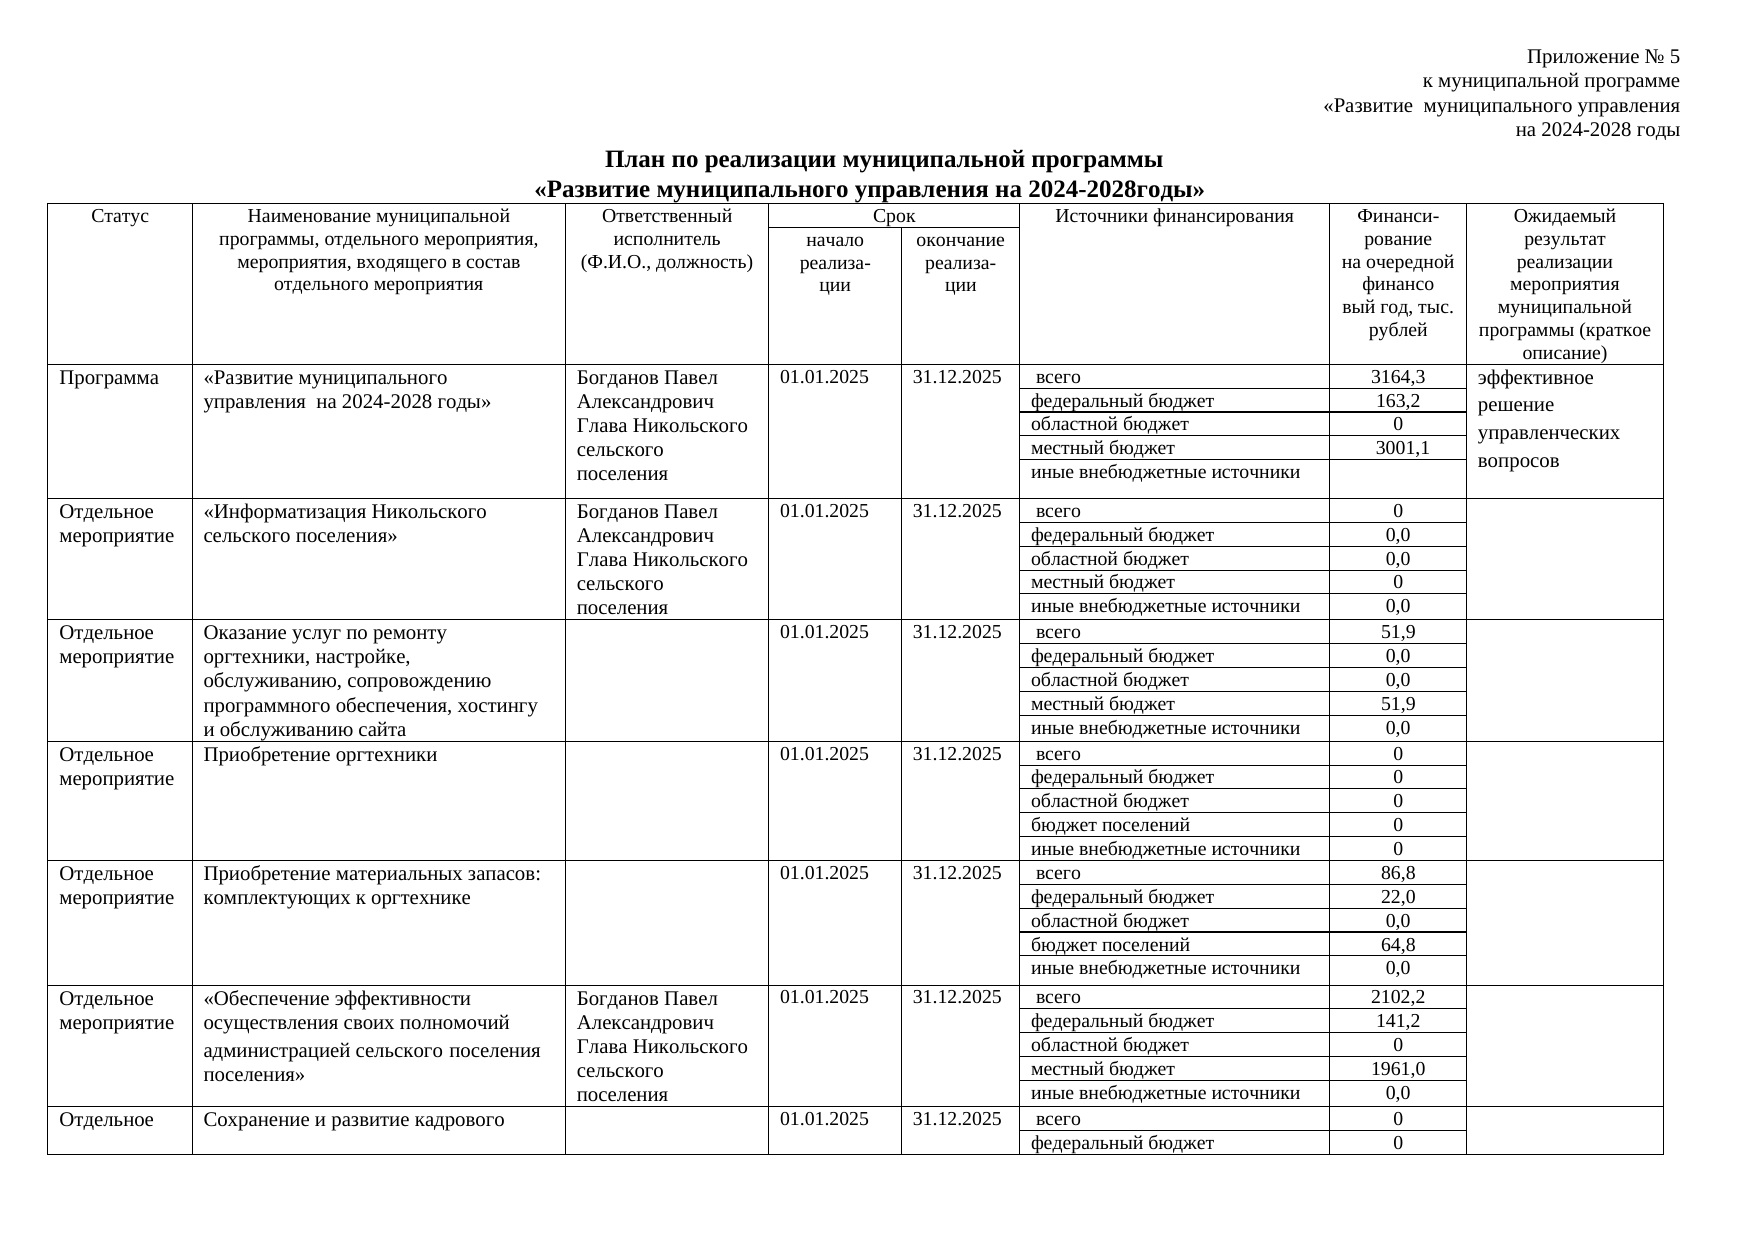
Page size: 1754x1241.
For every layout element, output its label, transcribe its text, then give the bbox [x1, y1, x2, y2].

table_cell 0 [1330, 571, 1466, 593]
table_cell начало реализа- ции [769, 228, 901, 364]
table_cell Отдельное мероприятие [48, 499, 192, 619]
table_cell 01.01.2025 [769, 986, 901, 1106]
table_cell федеральный бюджет [1020, 766, 1329, 788]
table_cell федеральный бюджет [1020, 523, 1329, 546]
table_cell всего [1020, 1107, 1329, 1130]
table_cell Оказание услуг по ремонту оргтехники, настройке, обслуживанию, сопровождению программного обеспечения, хостингу и обслуживанию сайта [193, 620, 565, 741]
table_cell [1467, 742, 1663, 860]
table_cell федеральный бюджет [1020, 1131, 1329, 1153]
table_cell 31.12.2025 [902, 365, 1019, 498]
table_cell Богданов Павел Александрович Глава Никольского сельского поселения [566, 986, 768, 1106]
table_cell 0,0 [1330, 909, 1466, 931]
table_cell областной бюджет [1020, 789, 1329, 812]
table_cell Отдельное мероприятие [48, 861, 192, 984]
table_cell 1961,0 [1330, 1057, 1466, 1080]
table_cell Приобретение материальных запасов: комплектующих к оргтехнике [193, 861, 565, 984]
table_cell Богданов Павел Александрович Глава Никольского сельского поселения [566, 499, 768, 619]
table_cell 01.01.2025 [769, 620, 901, 741]
table_cell 51,9 [1330, 620, 1466, 643]
table_cell местный бюджет [1020, 436, 1329, 459]
table_cell 2102,2 [1330, 986, 1466, 1008]
table_cell 0 [1330, 766, 1466, 788]
table_cell Отдельное мероприятие [48, 1107, 192, 1153]
table_cell 0 [1330, 742, 1466, 764]
table_cell Сохранение и развитие кадрового потенциала администрации, в том числе обучение, повышение квалификации работников администрации [193, 1107, 565, 1153]
table_cell эффективное решение управленческих вопросов [1467, 365, 1663, 498]
table_cell иные внебюджетные источники [1020, 956, 1329, 984]
table_cell 141,2 [1330, 1009, 1466, 1032]
table_cell областной бюджет [1020, 1033, 1329, 1056]
table_cell [566, 1107, 768, 1153]
text Приложение № 5 [1313, 44, 1680, 68]
text на 2024-2028 годы [59, 117, 1680, 141]
table_cell Программа [48, 365, 192, 498]
table_header Ответственный исполнитель (Ф.И.О., должность) [566, 204, 768, 364]
table_header Источники финансирования [1020, 204, 1329, 364]
table_header Наименование муниципальной программы, отдельного мероприятия, мероприятия, входящего в состав отдельного мероприятия [193, 204, 565, 364]
table_header Статус [48, 204, 192, 364]
table_cell иные внебюджетные источники [1020, 594, 1329, 619]
table_cell иные внебюджетные источники [1020, 837, 1329, 860]
table_cell 31.12.2025 [902, 986, 1019, 1106]
table_cell 01.01.2025 [769, 499, 901, 619]
table_cell Приобретение оргтехники [193, 742, 565, 860]
table_cell Отдельное мероприятие [48, 620, 192, 741]
table_cell иные внебюджетные источники [1020, 1081, 1329, 1106]
table_cell [1467, 986, 1663, 1106]
table_cell федеральный бюджет [1020, 644, 1329, 667]
table_cell местный бюджет [1020, 571, 1329, 593]
table_cell 0,0 [1330, 644, 1466, 667]
table_cell бюджет поселений [1020, 813, 1329, 836]
table_cell «Информатизация Никольского сельского поселения» [193, 499, 565, 619]
table_cell 31.12.2025 [902, 861, 1019, 984]
text «Развитие муниципального управления [59, 92, 1680, 117]
table_cell 163,2 [1330, 389, 1466, 411]
table_cell 0,0 [1330, 1081, 1466, 1106]
table_cell «Развитие муниципального управления на 2024-2028 годы» [193, 365, 565, 498]
table_cell 31.12.2025 [902, 499, 1019, 619]
table_cell 0,0 [1330, 523, 1466, 546]
table_cell 64,8 [1330, 933, 1466, 955]
table_cell местный бюджет [1020, 1057, 1329, 1080]
table_cell [1467, 861, 1663, 984]
table_cell Богданов Павел Александрович Глава Никольского сельского поселения [566, 365, 768, 498]
table_cell всего [1020, 499, 1329, 522]
table_cell 01.01.2025 [769, 861, 901, 984]
table_cell 0 [1330, 1107, 1466, 1130]
table_cell всего [1020, 365, 1329, 387]
table_cell 0,0 [1330, 547, 1466, 569]
table_cell 3001,1 [1330, 436, 1466, 459]
table_cell областной бюджет [1020, 547, 1329, 569]
table_cell 31.12.2025 [902, 1107, 1019, 1153]
table_cell 0,0 [1330, 594, 1466, 619]
table_cell [1330, 460, 1466, 498]
table_cell [566, 620, 768, 741]
table_cell иные внебюджетные источники [1020, 716, 1329, 741]
table_cell всего [1020, 986, 1329, 1008]
table_cell областной бюджет [1020, 668, 1329, 691]
table_cell 0 [1330, 1033, 1466, 1056]
table_cell 0 [1330, 837, 1466, 860]
table_header Срок [769, 204, 1019, 227]
text «Развитие муниципального управления на 2024-2028годы» [59, 174, 1680, 203]
table_cell 01.01.2025 [769, 1107, 901, 1153]
table_cell «Обеспечение эффективности осуществления своих полномочий администрацией сельского поселения поселения» [193, 986, 565, 1106]
table_cell областной бюджет [1020, 413, 1329, 435]
table_cell 0,0 [1330, 716, 1466, 741]
table_cell 31.12.2025 [902, 742, 1019, 860]
table_cell 3164,3 [1330, 365, 1466, 387]
table_cell 0 [1330, 413, 1466, 435]
table_cell [566, 742, 768, 860]
table_cell всего [1020, 620, 1329, 643]
table_cell Отдельное мероприятие [48, 742, 192, 860]
table_cell [1467, 1107, 1663, 1153]
table_cell 01.01.2025 [769, 365, 901, 498]
table_cell [566, 861, 768, 984]
text к муниципальной программе [59, 68, 1680, 92]
table_cell 0,0 [1330, 668, 1466, 691]
table_cell 22,0 [1330, 885, 1466, 908]
table_cell федеральный бюджет [1020, 389, 1329, 411]
table_cell федеральный бюджет [1020, 1009, 1329, 1032]
table_cell [1467, 620, 1663, 741]
table_cell областной бюджет [1020, 909, 1329, 931]
table_cell федеральный бюджет [1020, 885, 1329, 908]
table_cell 01.01.2025 [769, 742, 901, 860]
table_header Ожидаемый результат реализации мероприятия муниципальной программы (краткое описание) [1467, 204, 1663, 364]
table_cell окончание реализа-ции [902, 228, 1019, 364]
table_cell всего [1020, 742, 1329, 764]
table_cell 0,0 [1330, 956, 1466, 984]
table_cell [1467, 499, 1663, 619]
text План по реализации муниципальной программы [59, 141, 1680, 174]
table_cell местный бюджет [1020, 692, 1329, 715]
table_cell 51,9 [1330, 692, 1466, 715]
table_cell 0 [1330, 813, 1466, 836]
table_cell иные внебюджетные источники [1020, 460, 1329, 498]
table_cell 0 [1330, 499, 1466, 522]
table_cell всего [1020, 861, 1329, 884]
table_cell 86,8 [1330, 861, 1466, 884]
table_header Финанси- рование на очередной финансо вый год, тыс. рублей [1330, 204, 1466, 364]
table_cell 0 [1330, 789, 1466, 812]
table_cell 0 [1330, 1131, 1466, 1153]
table_cell Отдельное мероприятие [48, 986, 192, 1106]
table_cell 31.12.2025 [902, 620, 1019, 741]
table_cell бюджет поселений [1020, 933, 1329, 955]
